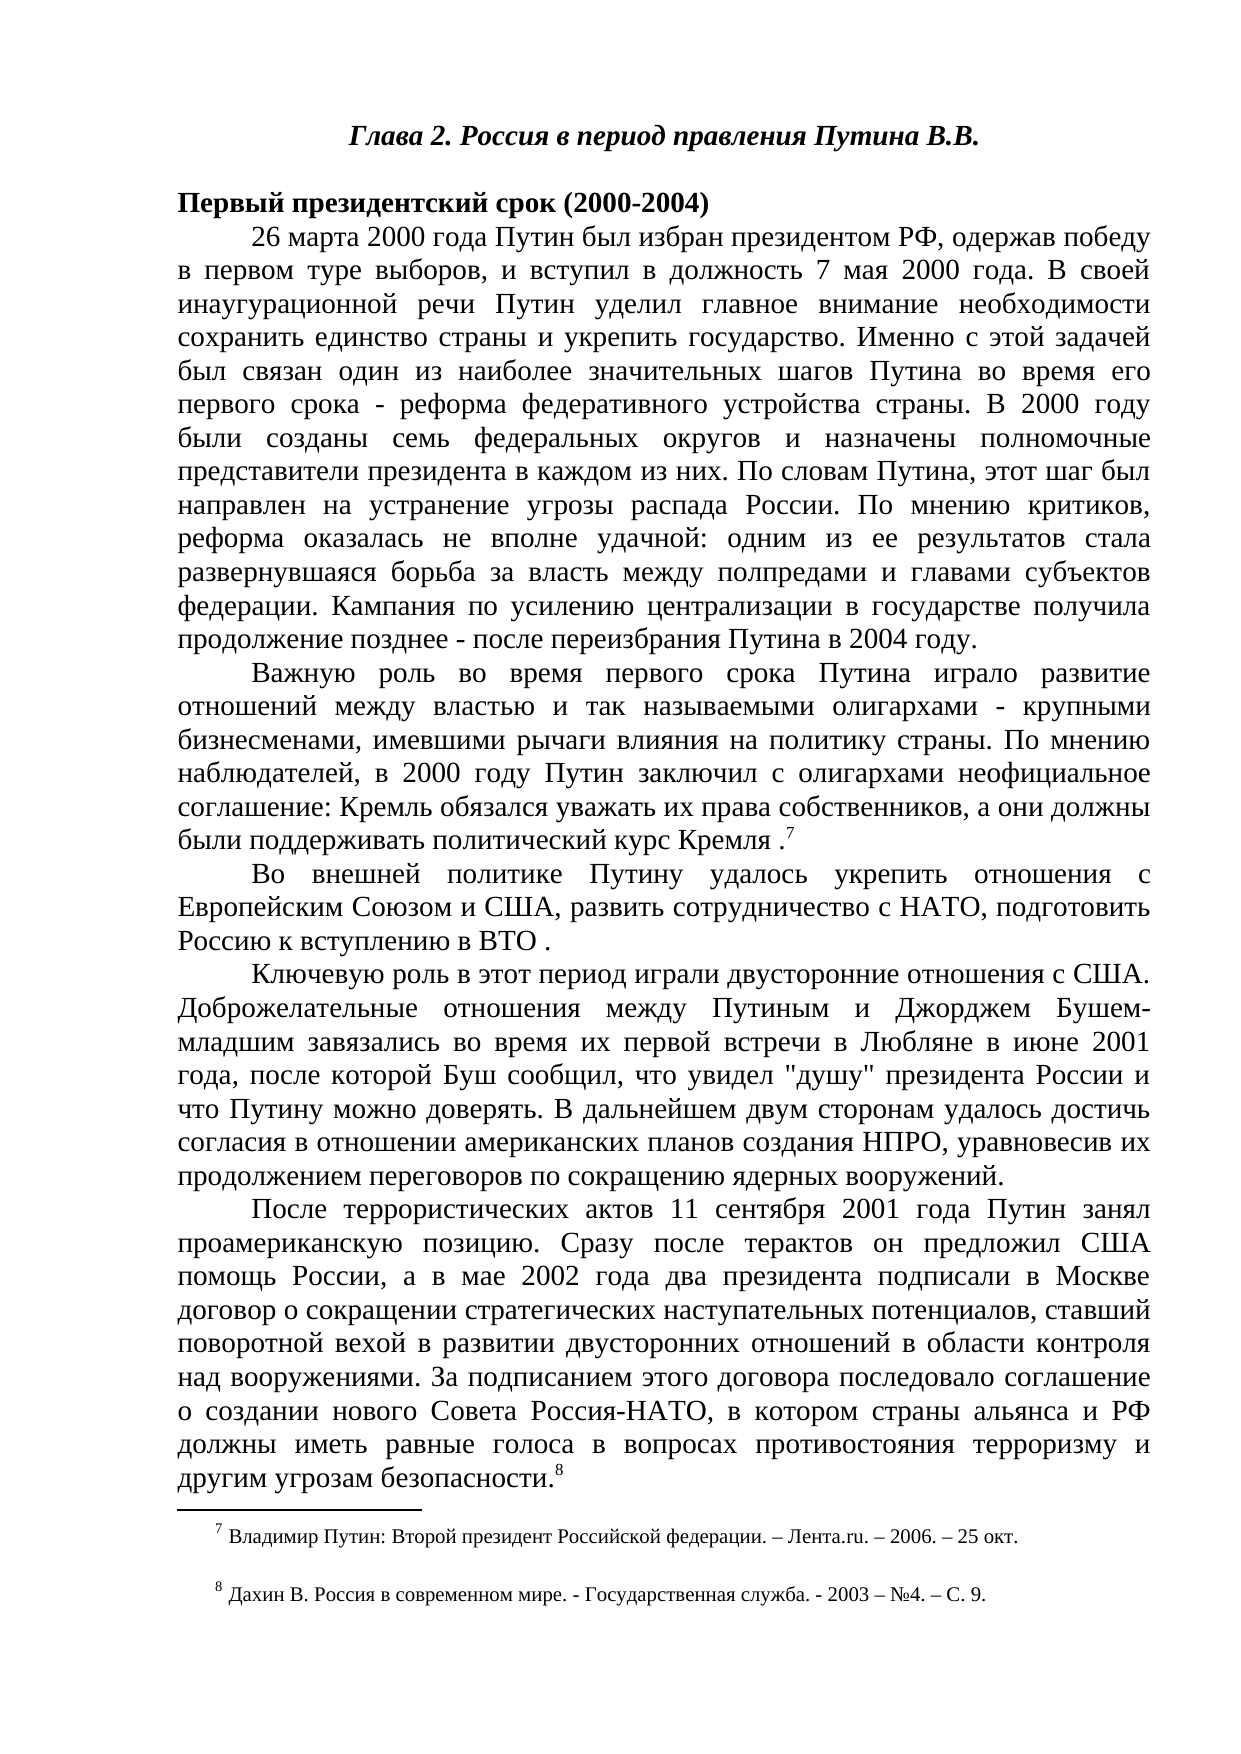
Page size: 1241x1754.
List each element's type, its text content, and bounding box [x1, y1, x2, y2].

subtitle Первый президентский срок (2000-2004) [177, 185, 1152, 219]
text Важную роль во время первого срока Путина играло развитие отношений между властью и так называемыми олигархами - крупными бизнесменами, имевшими рычаги влияния на политику страны. По мнению наблюдателей, в 2000 году Путин заключил с олигархами неофициальное соглашение: Кремль обязался уважать их права собственников, а они должны были поддерживать политический курс Кремля . [177, 655, 1152, 856]
text Во внешней политике Путину удалось укрепить отношения с Европейским Союзом и США, развить сотрудничество с НАТО, подготовить Россию к вступлению в ВТО . [177, 856, 1152, 957]
text После террористических актов 11 сентября 2001 года Путин занял проамериканскую позицию. Сразу после терактов он предложил США помощь России, а в мае 2002 года два президента подписали в Москве договор о сокращении стратегических наступательных потенциалов, ставший поворотной вехой в развитии двусторонних отношений в области контроля над вооружениями. За подписанием этого договора последовало соглашение о создании нового Совета Россия-НАТО, в котором страны альянса и РФ должны иметь равные голоса в вопросах противостояния терроризму и другим угрозам безопасности. [177, 1191, 1152, 1493]
text 26 марта 2000 года Путин был избран президентом РФ, одержав победу в первом туре выборов, и вступил в должность 7 мая 2000 года. В своей инаугурационной речи Путин уделил главное внимание необходимости сохранить единство страны и укрепить государство. Именно с этой задачей был связан один из наиболее значительных шагов Путина во время его первого срока - реформа федеративного устройства страны. В 2000 году были созданы семь федеральных округов и назначены полномочные представители президента в каждом из них. По словам Путина, этот шаг был направлен на устранение угрозы распада России. По мнению критиков, реформа оказалась не вполне удачной: одним из ее результатов стала развернувшаяся борьба за власть между полпредами и главами субъектов федерации. Кампания по усилению централизации в государстве получила продолжение позднее - после переизбрания Путина в 2004 году. [177, 219, 1152, 655]
text Ключевую роль в этот период играли двусторонние отношения с США. Доброжелательные отношения между Путиным и Джорджем Бушем-младшим завязались во время их первой встречи в Любляне в июне 2001 года, после которой Буш сообщил, что увидел "душу" президента России и что Путину можно доверять. В дальнейшем двум сторонам удалось достичь согласия в отношении американских планов создания НПРО, уравновесив их продолжением переговоров по сокращению ядерных вооружений. [177, 957, 1152, 1191]
text Глава 2. Россия в период правления Путина В.В. [177, 118, 1152, 152]
